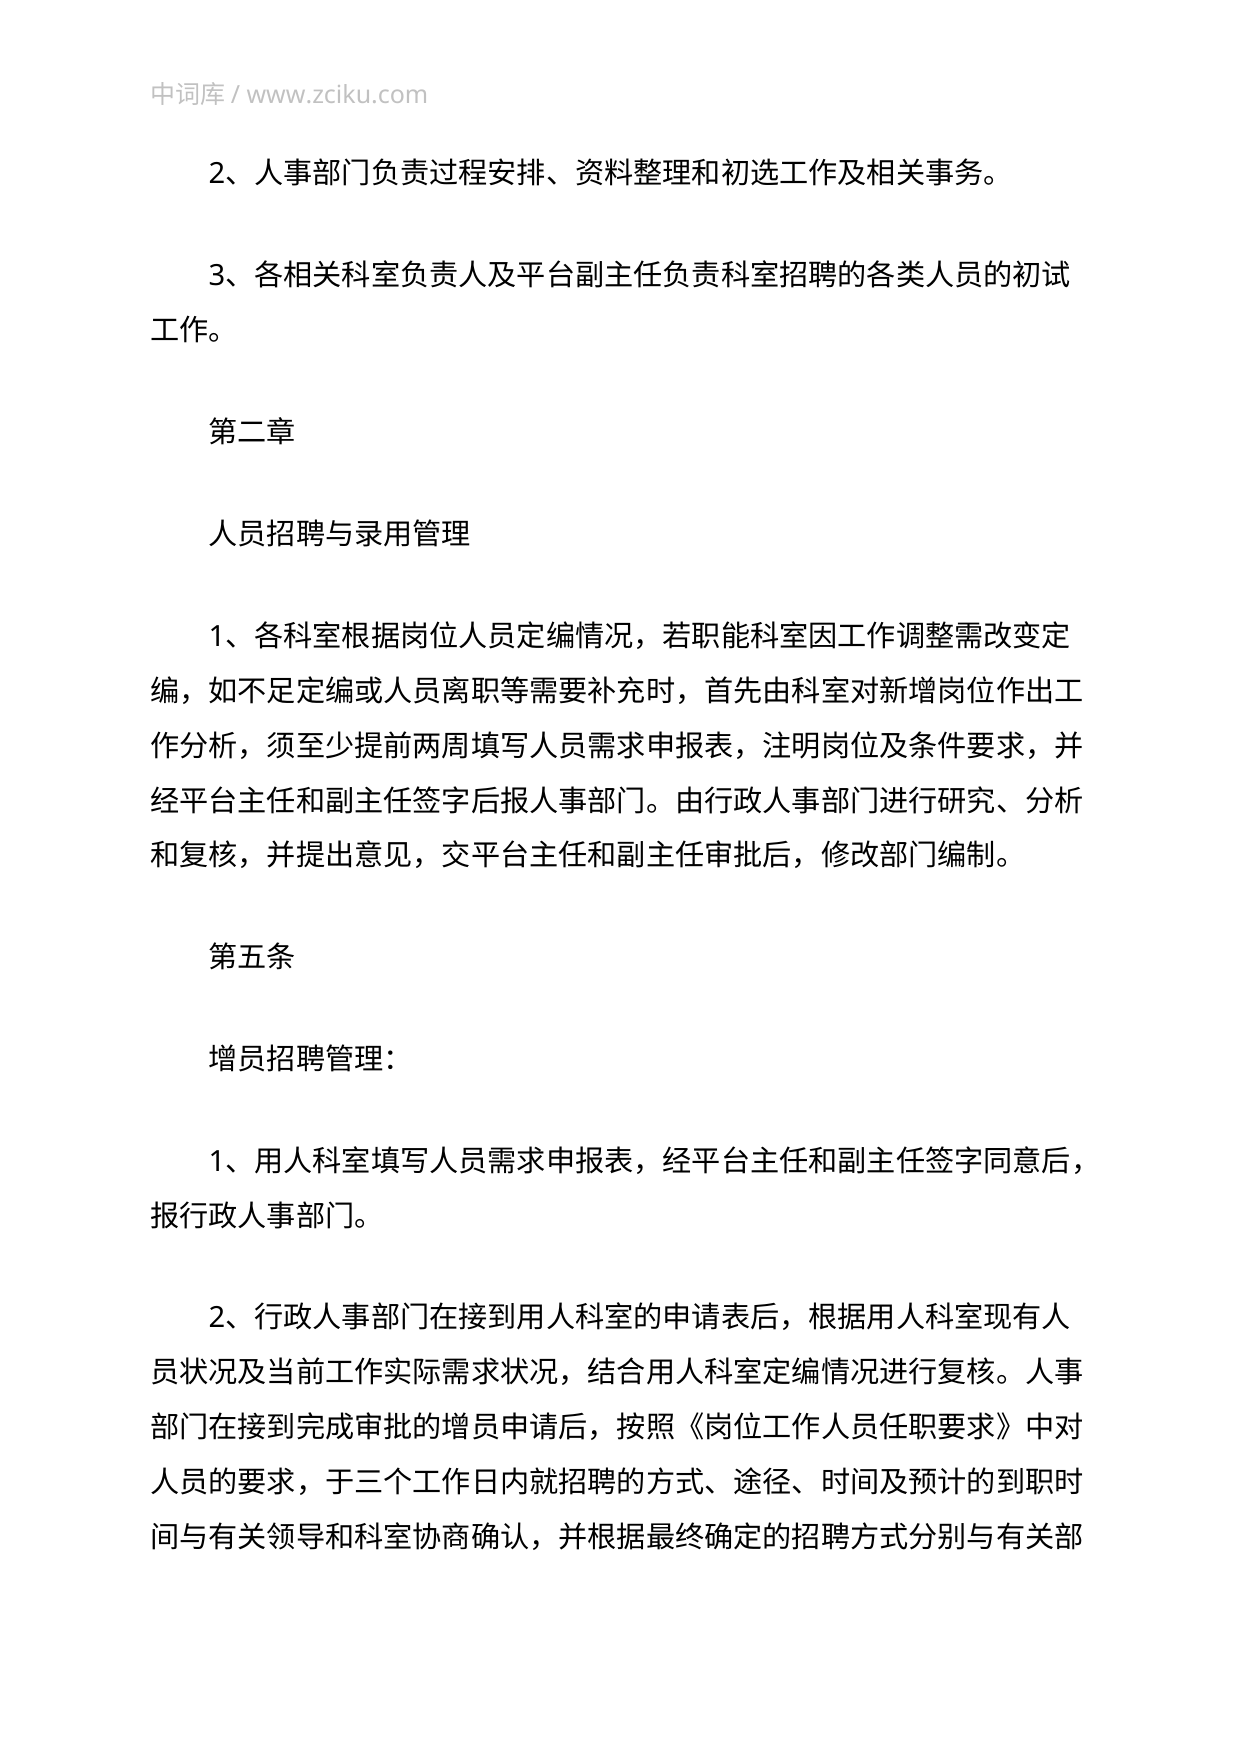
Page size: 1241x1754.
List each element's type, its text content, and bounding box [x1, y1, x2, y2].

text 增员招聘管理： [150, 1036, 1090, 1078]
text 1、用人科室填写人员需求申报表，经平台主任和副主任签字同意后，报行政人事部门。 [150, 1137, 1090, 1234]
text 1、各科室根据岗位人员定编情况，若职能科室因工作调整需改变定编，如不足定编或人员离职等需要补充时，首先由科室对新增岗位作出工作分析，须至少提前两周填写人员需求申报表，注明岗位及条件要求，并经平台主任和副主任签字后报人事部门。由行政人事部门进行研究、分析和复核，并提出意见，交平台主任和副主任审批后，修改部门编制。 [150, 612, 1090, 874]
text 人员招聘与录用管理 [150, 511, 1090, 553]
text 第二章 [150, 409, 1090, 451]
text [150, 1294, 1090, 1556]
text 2、人事部门负责过程安排、资料整理和初选工作及相关事务。 [150, 150, 1090, 192]
text 第五条 [150, 934, 1090, 976]
text 3、各相关科室负责人及平台副主任负责科室招聘的各类人员的初试工作。 [150, 252, 1090, 349]
